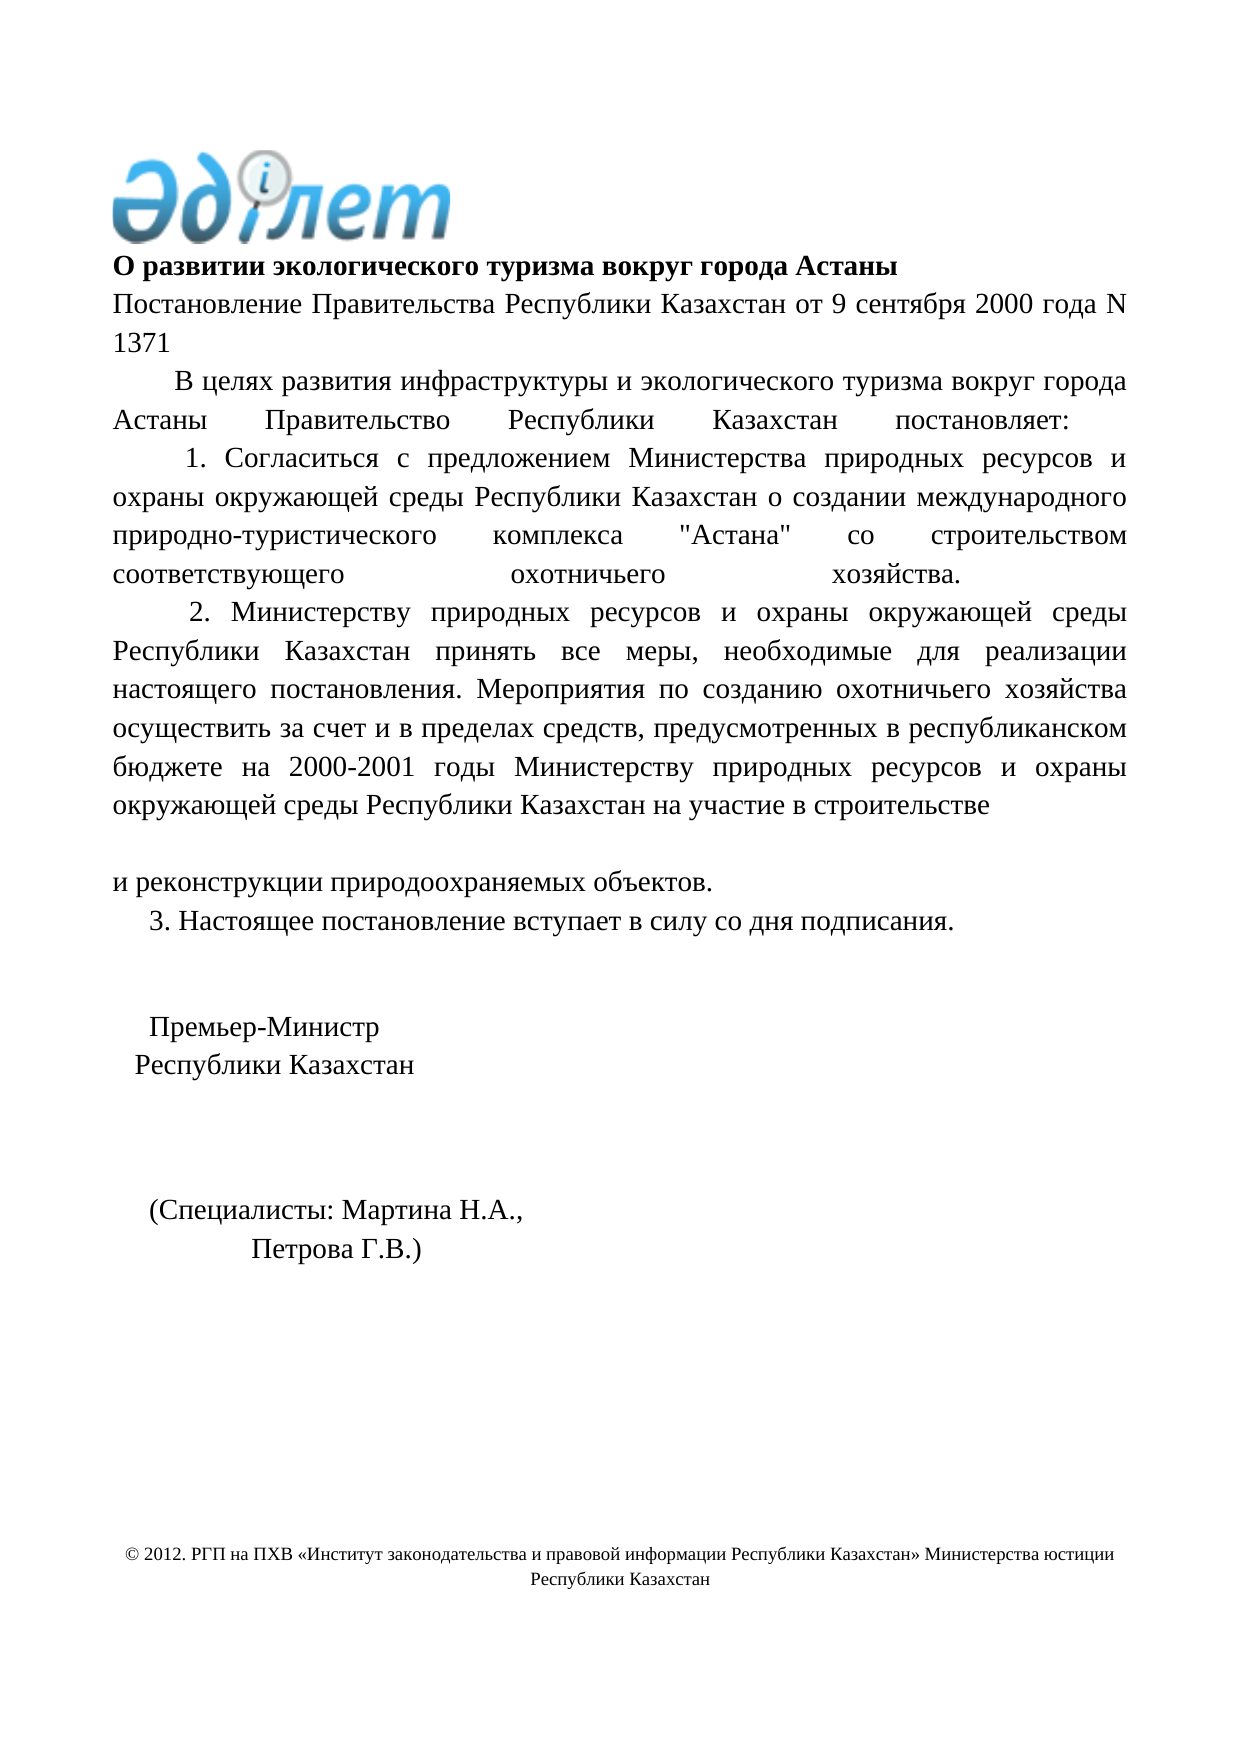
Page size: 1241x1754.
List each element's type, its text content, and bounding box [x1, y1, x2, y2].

text © 2012. РГП на ПХВ «Институт законодательства и правовой информации Республики Казахстан» Министерства юстиции Республики Казахстан [112, 1543, 1128, 1589]
text Постановление Правительства Республики Казахстан от 9 сентября 2000 года N 1371 [112, 286, 1128, 358]
text В целях развития инфраструктуры и экологического туризма вокруг города Астаны Правительство Республики Казахстан постановляет: 1. Согласиться с предложением Министерства природных ресурсов и охраны окружающей среды Республики Казахстан о создании международного природно-туристического комплекса "Астана" со строительством соответствующего охотничьего хозяйства. 2. Министерству природных ресурсов и охраны окружающей среды Республики Казахстан принять все меры, необходимые для реализации настоящего постановления. Мероприятия по созданию охотничьего хозяйства осуществить за счет и в пределах средств, предусмотренных в республиканском бюджете на 2000-2001 годы Министерству природных ресурсов и охраны окружающей среды Республики Казахстан на участие в строительстве [112, 363, 1128, 821]
text О развитии экологического туризма вокруг города Астаны [112, 248, 1128, 281]
text Петрова Г.В.) [112, 1231, 1128, 1264]
picture [112, 150, 451, 244]
text и реконструкции природоохраняемых объектов. [112, 864, 1128, 898]
text Республики Казахстан [112, 1047, 1128, 1081]
text (Специалисты: Мартина Н.А., [112, 1192, 1128, 1226]
text Премьер-Министр [112, 1009, 1128, 1042]
text 3. Настоящее постановление вступает в силу со дня подписания. [112, 903, 1128, 936]
